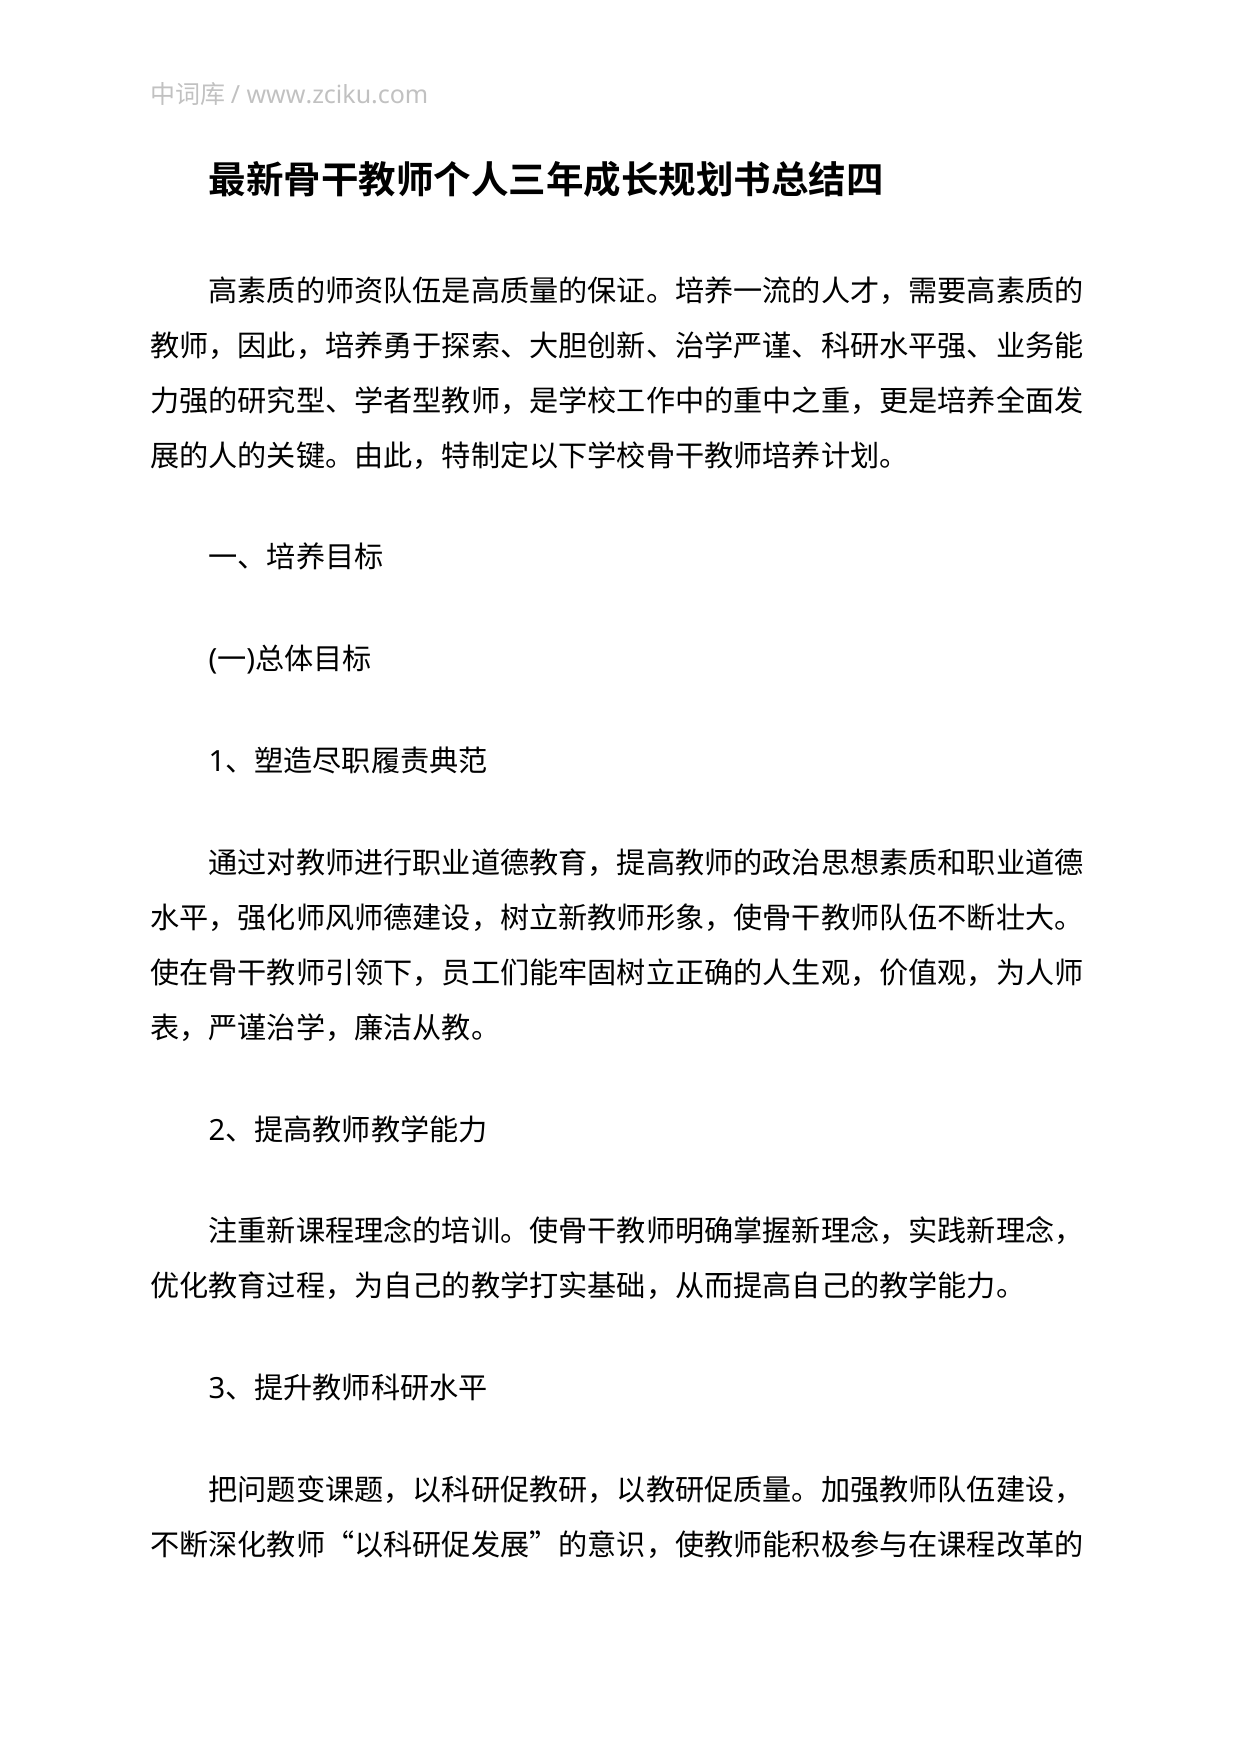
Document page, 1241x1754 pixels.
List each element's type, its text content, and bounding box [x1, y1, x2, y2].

text 最新骨干教师个人三年成长规划书总结四 [150, 150, 1090, 204]
text 1、塑造尽职履责典范 [150, 738, 1090, 780]
text 一、培养目标 [150, 534, 1090, 576]
text 高素质的师资队伍是高质量的保证。培养一流的人才，需要高素质的教师，因此，培养勇于探索、大胆创新、治学严谨、科研水平强、业务能力强的研究型、学者型教师，是学校工作中的重中之重，更是培养全面发展的人的关键。由此，特制定以下学校骨干教师培养计划。 [150, 267, 1090, 474]
text (一)总体目标 [150, 636, 1090, 678]
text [150, 1467, 1090, 1564]
text 通过对教师进行职业道德教育，提高教师的政治思想素质和职业道德水平，强化师风师德建设，树立新教师形象，使骨干教师队伍不断壮大。使在骨干教师引领下，员工们能牢固树立正确的人生观，价值观，为人师表，严谨治学，廉洁从教。 [150, 839, 1090, 1047]
text 3、提升教师科研水平 [150, 1365, 1090, 1407]
text 注重新课程理念的培训。使骨干教师明确掌握新理念，实践新理念，优化教育过程，为自己的教学打实基础，从而提高自己的教学能力。 [150, 1208, 1090, 1305]
text 2、提高教师教学能力 [150, 1106, 1090, 1148]
